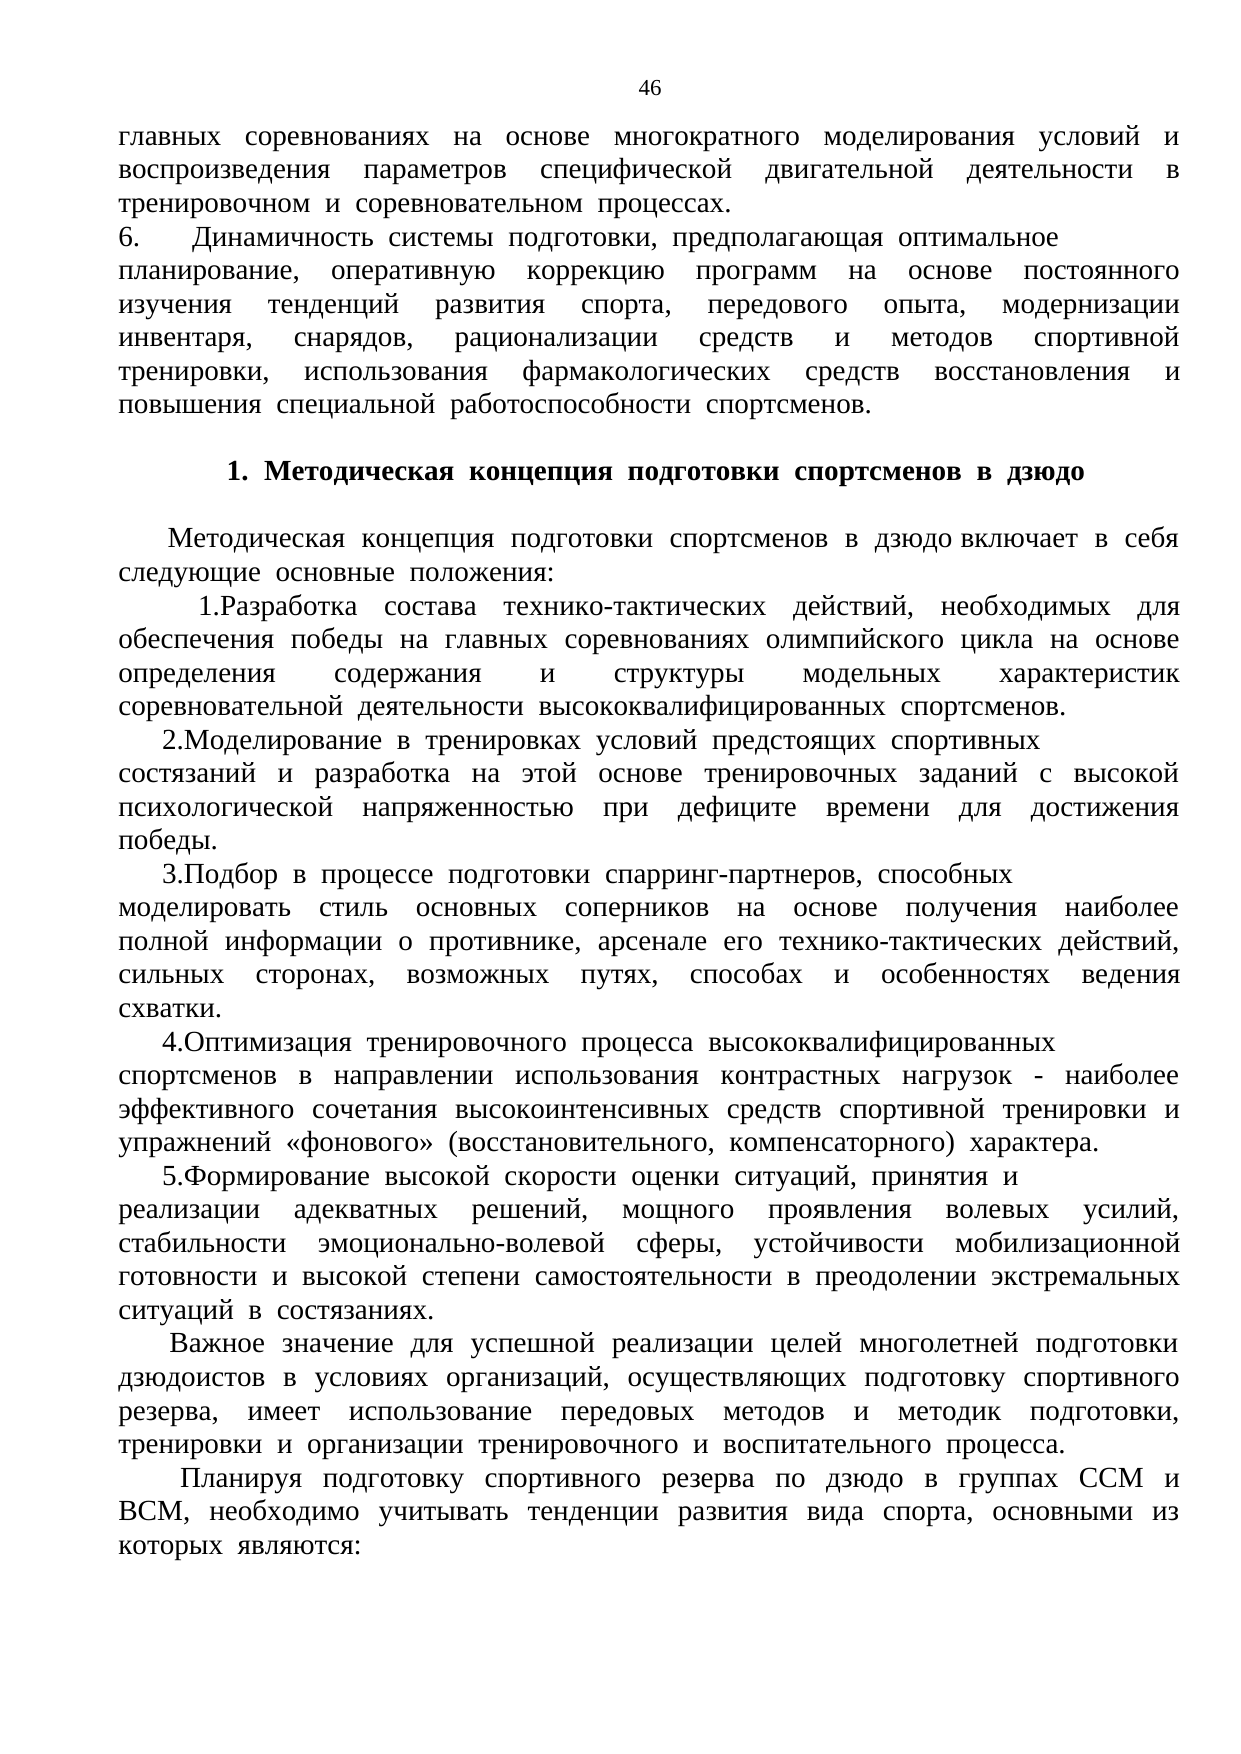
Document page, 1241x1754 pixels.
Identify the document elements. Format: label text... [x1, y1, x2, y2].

text 5.Формирование высокой скорости оценки ситуаций, принятия и [118, 1158, 1181, 1191]
text реализации адекватных решений, мощного проявления волевых усилий, стабильности эмоционально-волевой сферы, устойчивости мобилизационной готовности и высокой степени самостоятельности в преодолении экстремальных ситуаций в состязаниях. [118, 1191, 1181, 1326]
text Методическая концепция подготовки спортсменов в дзюдо включает в себя следующие основные положения: [118, 521, 1181, 588]
text Планируя подготовку спортивного резерва по дзюдо в группах ССМ и ВСМ, необходимо учитывать тенденции развития вида спорта, основными из которых являются: [118, 1460, 1181, 1560]
text 1.Разработка состава технико-тактических действий, необходимых для обеспечения победы на главных соревнованиях олимпийского цикла на основе определения содержания и структуры модельных характеристик соревновательной деятельности высококвалифицированных спортсменов. [118, 588, 1181, 722]
text 2.Моделирование в тренировках условий предстоящих спортивных [118, 722, 1181, 755]
text главных соревнованиях на основе многократного моделирования условий и воспроизведения параметров специфической двигательной деятельности в тренировочном и соревновательном процессах. [118, 118, 1181, 219]
list Методическая концепция подготовки спортсменов в дзюдо [131, 453, 1181, 487]
text 4.Оптимизация тренировочного процесса высококвалифицированных [118, 1024, 1181, 1057]
text спортсменов в направлении использования контрастных нагрузок - наиболее эффективного сочетания высокоинтенсивных средств спортивной тренировки и упражнений «фонового» (восстановительного, компенсаторного) характера. [118, 1057, 1181, 1158]
text моделировать стиль основных соперников на основе получения наиболее полной информации о противнике, арсенале его технико-тактических действий, сильных сторонах, возможных путях, способах и особенностях ведения схватки. [118, 889, 1181, 1024]
list Динамичность системы подготовки, предполагающая оптимальное [118, 219, 1181, 252]
text состязаний и разработка на этой основе тренировочных заданий с высокой психологической напряженностью при дефиците времени для достижения победы. [118, 755, 1181, 856]
text Важное значение для успешной реализации целей многолетней подготовки дзюдоистов в условиях организаций, осуществляющих подготовку спортивного резерва, имеет использование передовых методов и методик подготовки, тренировки и организации тренировочного и воспитательного процесса. [118, 1326, 1181, 1460]
text планирование, оперативную коррекцию программ на основе постоянного изучения тенденций развития спорта, передового опыта, модернизации инвентаря, снарядов, рационализации средств и методов спортивной тренировки, использования фармакологических средств восстановления и повышения специальной работоспособности спортсменов. [118, 252, 1181, 420]
text 3.Подбор в процессе подготовки спарринг-партнеров, способных [118, 856, 1181, 889]
